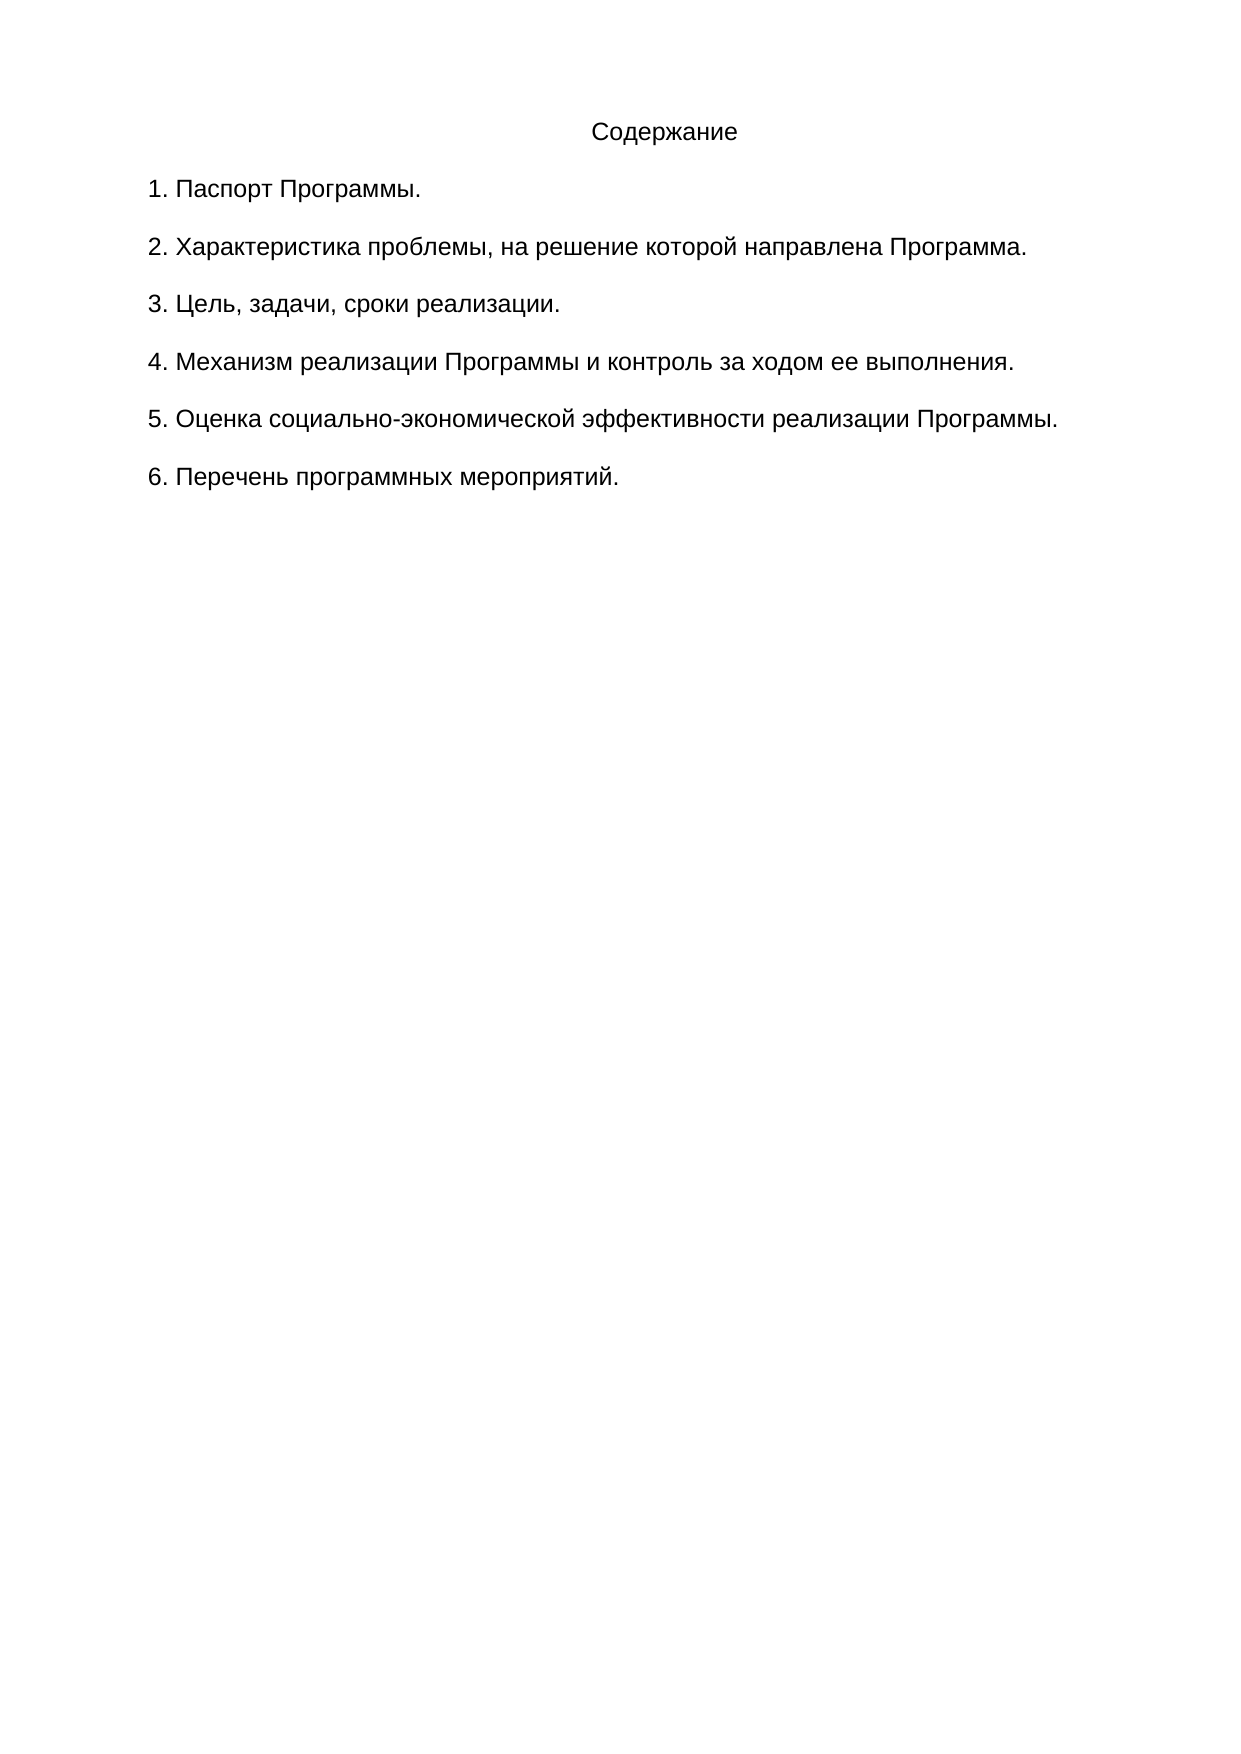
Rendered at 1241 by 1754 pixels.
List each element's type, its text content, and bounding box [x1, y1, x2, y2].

text 6. Перечень программных мероприятий. [148, 462, 1181, 490]
text 4. Механизм реализации Программы и контроль за ходом ее выполнения. [148, 347, 1181, 375]
text 5. Оценка социально-экономической эффективности реализации Программы. [148, 404, 1181, 433]
text Содержание [148, 117, 1181, 145]
text 1. Паспорт Программы. [148, 174, 1181, 203]
text 2. Характеристика проблемы, на решение которой направлена Программа. [148, 232, 1181, 260]
text 3. Цель, задачи, сроки реализации. [148, 289, 1181, 318]
